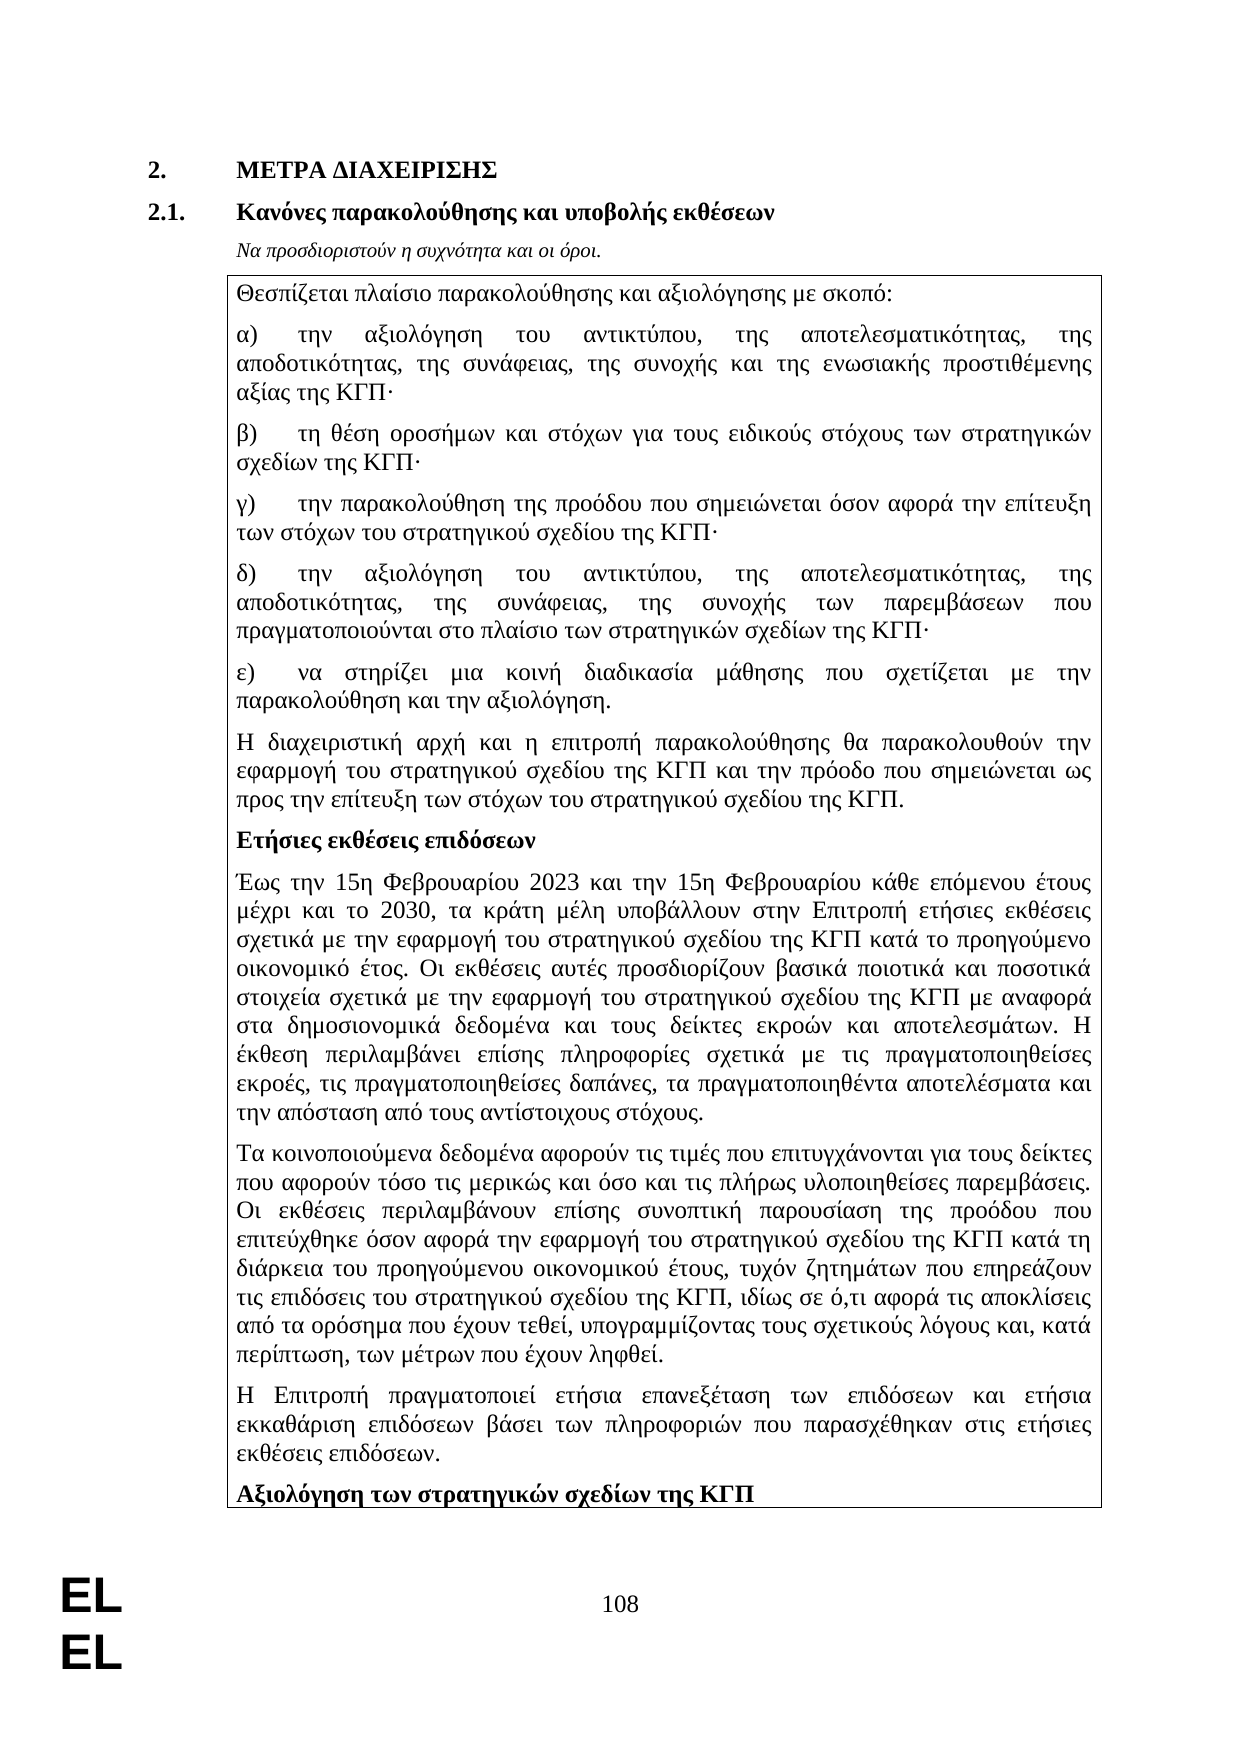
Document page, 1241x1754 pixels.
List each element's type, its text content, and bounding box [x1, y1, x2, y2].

text Θεσπίζεται πλαίσιο παρακολούθησης και αξιολόγησης με σκοπό: [228, 276, 1101, 307]
subtitle 2. ΜΕΤΡΑ ΔΙΑΧΕΙΡΙΣΗΣ [148, 156, 1092, 184]
text Έως την 15η Φεβρουαρίου 2023 και την 15η Φεβρουαρίου κάθε επόμενου έτους μέχρι και το 2030, τα κράτη μέλη υποβάλλουν στην Επιτροπή ετήσιες εκθέσεις σχετικά με την εφαρμογή του στρατηγικού σχεδίου της ΚΓΠ κατά το προηγούμενο οικονομικό έτος. Οι εκθέσεις αυτές προσδιορίζουν βασικά ποιοτικά και ποσοτικά στοιχεία σχετικά με την εφαρμογή του στρατηγικού σχεδίου της ΚΓΠ με αναφορά στα δημοσιονομικά δεδομένα και τους δείκτες εκροών και αποτελεσμάτων. Η έκθεση περιλαμβάνει επίσης πληροφορίες σχετικά με τις πραγματοποιηθείσες εκροές, τις πραγματοποιηθείσες δαπάνες, τα πραγματοποιηθέντα αποτελέσματα και την απόσταση από τους αντίστοιχους στόχους. [228, 863, 1101, 1125]
text γ) την παρακολούθηση της προόδου που σημειώνεται όσον αφορά την επίτευξη των στόχων του στρατηγικού σχεδίου της ΚΓΠ· [228, 485, 1101, 545]
text δ) την αξιολόγηση του αντικτύπου, της αποτελεσματικότητας, της αποδοτικότητας, της συνάφειας, της συνοχής των παρεμβάσεων που πραγματοποιούνται στο πλαίσιο των στρατηγικών σχεδίων της ΚΓΠ· [228, 555, 1101, 644]
text Ετήσιες εκθέσεις επιδόσεων [228, 822, 1101, 854]
subtitle 2.1. Κανόνες παρακολούθησης και υποβολής εκθέσεων [148, 197, 1092, 226]
text ε) να στηρίζει μια κοινή διαδικασία μάθησης που σχετίζεται με την παρακολούθηση και την αξιολόγηση. [228, 653, 1101, 714]
text Η διαχειριστική αρχή και η επιτροπή παρακολούθησης θα παρακολουθούν την εφαρμογή του στρατηγικού σχεδίου της ΚΓΠ και την πρόοδο που σημειώνεται ως προς την επίτευξη των στόχων του στρατηγικού σχεδίου της ΚΓΠ. [228, 723, 1101, 813]
text Τα κοινοποιούμενα δεδομένα αφορούν τις τιμές που επιτυγχάνονται για τους δείκτες που αφορούν τόσο τις μερικώς και όσο και τις πλήρως υλοποιηθείσες παρεμβάσεις. Οι εκθέσεις περιλαμβάνουν επίσης συνοπτική παρουσίαση της προόδου που επιτεύχθηκε όσον αφορά την εφαρμογή του στρατηγικού σχεδίου της ΚΓΠ κατά τη διάρκεια του προηγούμενου οικονομικού έτους, τυχόν ζητημάτων που επηρεάζουν τις επιδόσεις του στρατηγικού σχεδίου της ΚΓΠ, ιδίως σε ό,τι αφορά τις αποκλίσεις από τα ορόσημα που έχουν τεθεί, υπογραμμίζοντας τους σχετικούς λόγους και, κατά περίπτωση, των μέτρων που έχουν ληφθεί. [228, 1135, 1101, 1368]
text Αξιολόγηση των στρατηγικών σχεδίων της ΚΓΠ [228, 1476, 1101, 1507]
text Η Επιτροπή πραγματοποιεί ετήσια επανεξέταση των επιδόσεων και ετήσια εκκαθάριση επιδόσεων βάσει των πληροφοριών που παρασχέθηκαν στις ετήσιες εκθέσεις επιδόσεων. [228, 1377, 1101, 1467]
text Να προσδιοριστούν η συχνότητα και οι όροι. [236, 238, 1092, 262]
text β) τη θέση οροσήμων και στόχων για τους ειδικούς στόχους των στρατηγικών σχεδίων της ΚΓΠ· [228, 415, 1101, 475]
text α) την αξιολόγηση του αντικτύπου, της αποτελεσματικότητας, της αποδοτικότητας, της συνάφειας, της συνοχής και της ενωσιακής προστιθέμενης αξίας της ΚΓΠ· [228, 316, 1101, 405]
